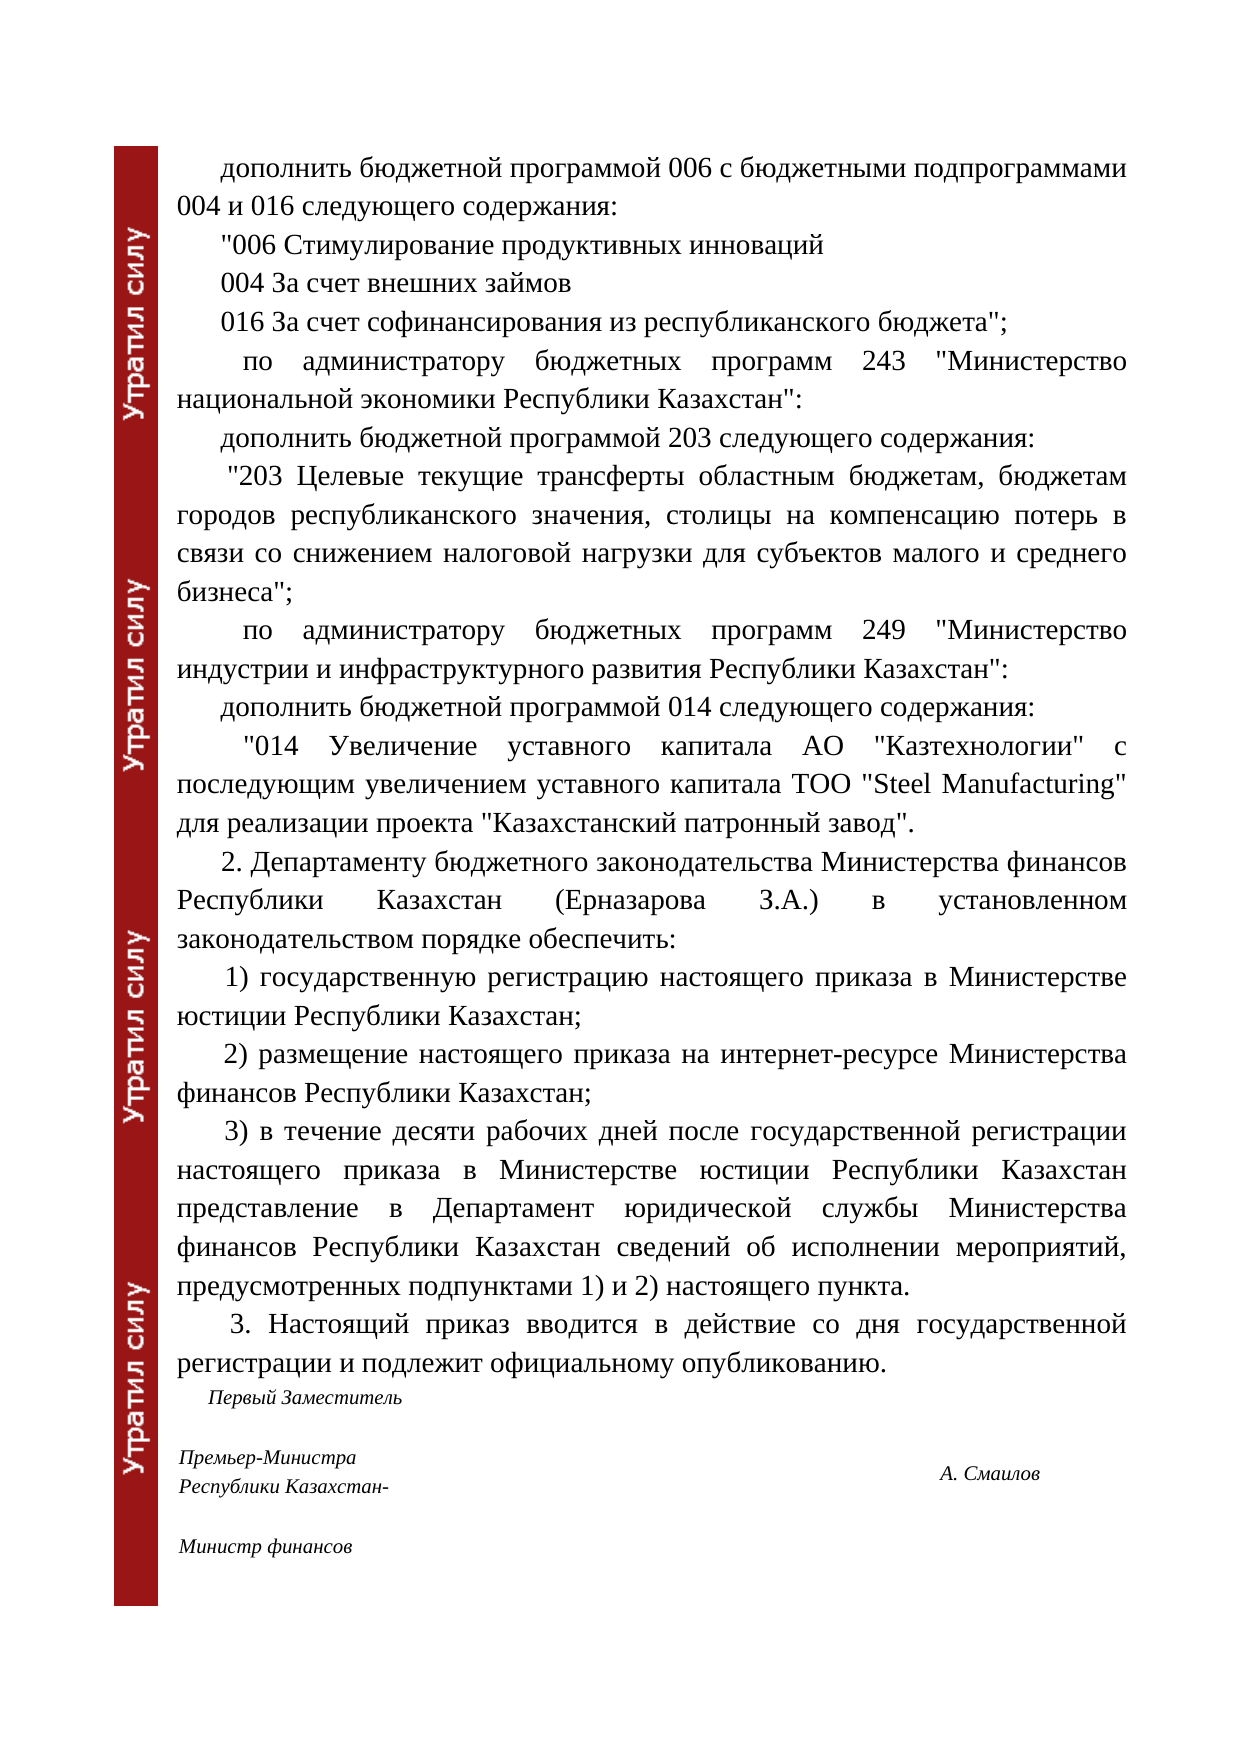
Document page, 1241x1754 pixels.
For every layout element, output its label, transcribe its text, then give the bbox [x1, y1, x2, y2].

picture [114, 1031, 158, 1036]
picture [114, 261, 158, 266]
picture [114, 299, 158, 304]
picture [114, 222, 158, 227]
picture [114, 1566, 158, 1606]
text 3) в течение десяти рабочих дней после государственной регистрации настоящего приказа в Министерстве юстиции Республики Казахстан представление в Департамент юридической службы Министерства финансов Республики Казахстан сведений об исполнении мероприятий, предусмотренных подпунктами 1) и 2) настоящего пункта. [112, 1113, 1128, 1301]
text 2. Департаменту бюджетного законодательства Министерства финансов Республики Казахстан (Ерназарова З.А.) в установленном законодательством порядке обеспечить: [112, 844, 1128, 954]
text дополнить бюджетной программой 203 следующего содержания: [112, 420, 1128, 453]
text дополнить бюджетной программой 014 следующего содержания: [112, 689, 1128, 723]
picture [114, 684, 158, 689]
picture [114, 146, 158, 150]
picture [114, 1301, 158, 1306]
text 1) государственную регистрацию настоящего приказа в Министерстве юстиции Республики Казахстан; [112, 959, 1128, 1031]
picture [114, 1108, 158, 1113]
table_header А. Смаилов [939, 1383, 1240, 1566]
text по администратору бюджетных программ 243 "Министерство национальной экономики Республики Казахстан": [112, 343, 1128, 415]
text 016 За счет софинансирования из республиканского бюджета"; [112, 304, 1128, 338]
picture [114, 723, 158, 728]
text "203 Целевые текущие трансферты областным бюджетам, бюджетам городов республиканского значения, столицы на компенсацию потерь в связи со снижением налоговой нагрузки для субъектов малого и среднего бизнеса"; [112, 458, 1128, 607]
picture [114, 607, 158, 612]
text по администратору бюджетных программ 249 "Министерство индустрии и инфраструктурного развития Республики Казахстан": [112, 612, 1128, 684]
text 2) размещение настоящего приказа на интернет-ресурсе Министерства финансов Республики Казахстан; [112, 1036, 1128, 1108]
picture [114, 954, 158, 959]
picture [114, 338, 158, 343]
table_header Первый Заместитель Премьер-Министра Республики Казахстан- Министр финансов [101, 1383, 939, 1566]
text дополнить бюджетной программой 006 с бюджетными подпрограммами 004 и 016 следующего содержания: [112, 150, 1128, 222]
text "006 Стимулирование продуктивных инноваций [112, 227, 1128, 261]
text "014 Увеличение уставного капитала АО "Казтехнологии" с последующим увеличением уставного капитала ТОО "Steel Manufacturing" для реализации проекта "Казахстанский патронный завод". [112, 728, 1128, 839]
text 3. Настоящий приказ вводится в действие со дня государственной регистрации и подлежит официальному опубликованию. [112, 1306, 1128, 1378]
text 004 За счет внешних займов [112, 266, 1128, 299]
picture [114, 453, 158, 458]
picture [114, 839, 158, 844]
picture [114, 1378, 158, 1383]
picture [114, 415, 158, 420]
